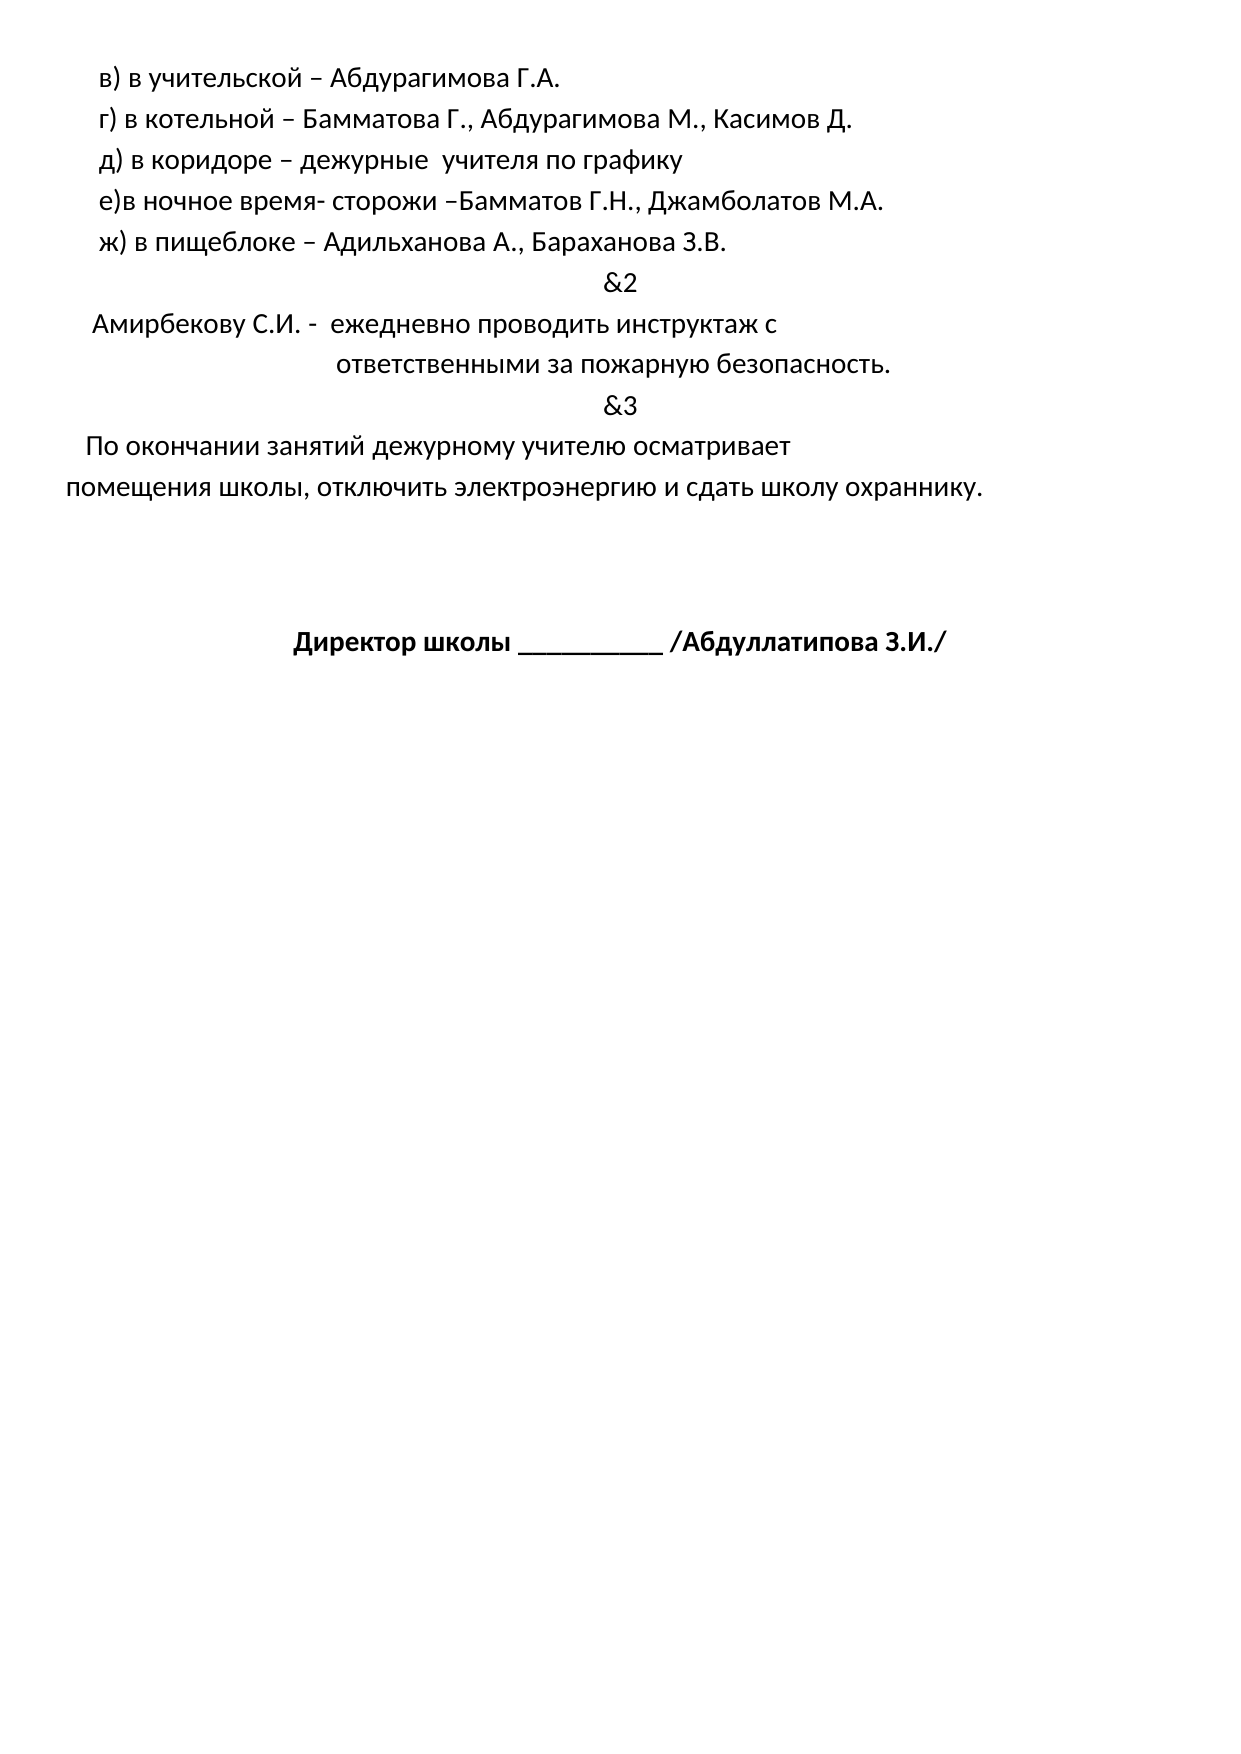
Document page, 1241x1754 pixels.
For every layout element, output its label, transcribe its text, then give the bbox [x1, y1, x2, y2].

text По окончании занятий дежурному учителю осматривает [59, 427, 1181, 463]
text г) в котельной – Бамматова Г., Абдурагимова М., Касимов Д. [59, 100, 1181, 136]
text Амирбекову С.И. - ежедневно проводить инструктаж с [59, 305, 1181, 340]
text в) в учительской – Абдурагимова Г.А. [59, 59, 1181, 95]
text помещения школы, отключить электроэнергию и сдать школу охраннику. [59, 468, 1181, 504]
text ж) в пищеблоке – Адильханова А., Бараханова З.В. [59, 223, 1181, 258]
text ответственными за пожарную безопасность. [59, 346, 1181, 381]
text &2 [59, 264, 1181, 299]
text д) в коридоре – дежурные учителя по графику [59, 141, 1181, 177]
text е)в ночное время- сторожи –Бамматов Г.Н., Джамболатов М.А. [59, 182, 1181, 217]
text &3 [59, 387, 1181, 422]
text Директор школы __________ /Абдуллатипова З.И./ [59, 623, 1181, 659]
